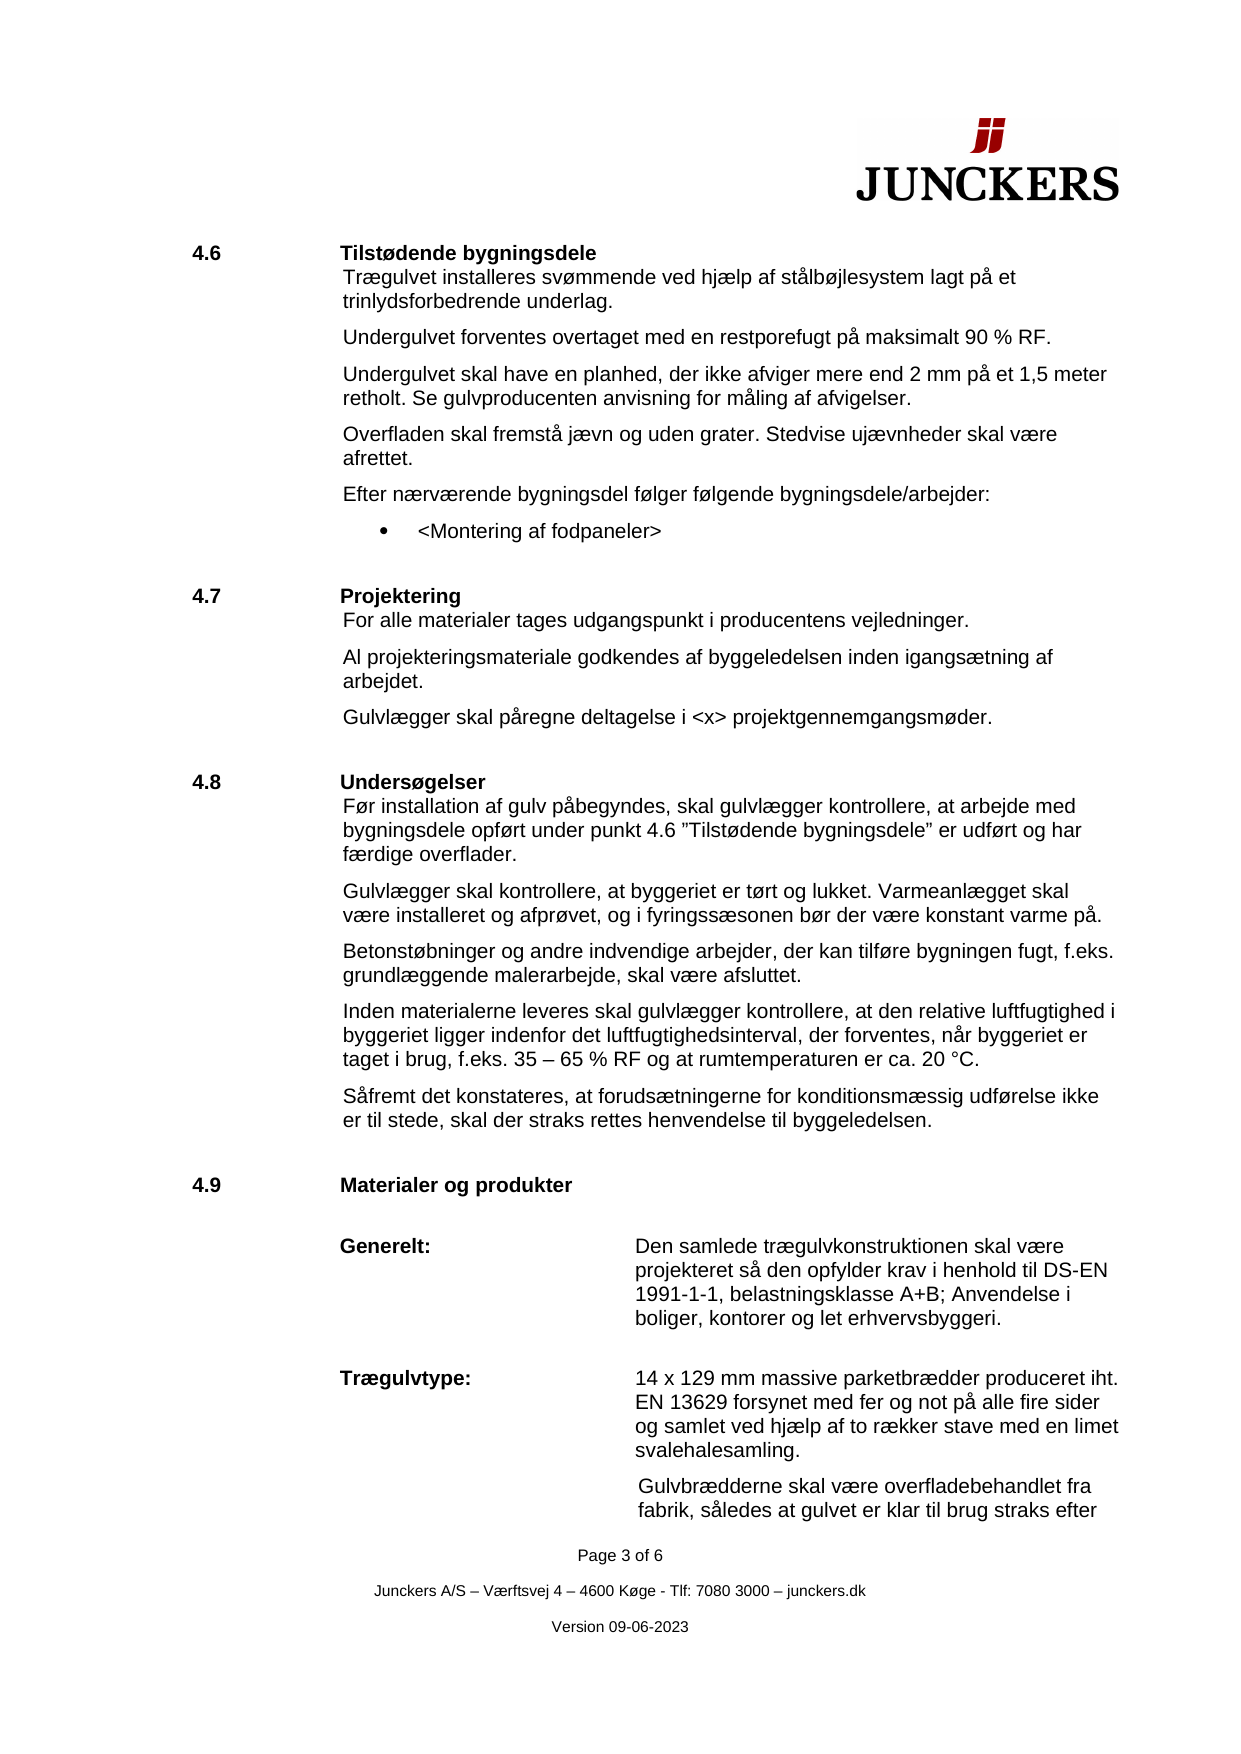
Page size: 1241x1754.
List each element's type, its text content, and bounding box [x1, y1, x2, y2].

text Trægulvet installeres svømmende ved hjælp af stålbøjlesystem lagt på et trinlydsforbedrende underlag. [343, 264, 1122, 312]
text Gulvlægger skal kontrollere, at byggeriet er tørt og lukket. Varmeanlægget skal være installeret og afprøvet, og i fyringssæsonen bør der være konstant varme på. [343, 878, 1122, 926]
text Undergulvet skal have en planhed, der ikke afviger mere end 2 mm på et 1,5 meter retholt. Se gulvproducenten anvisning for måling af afvigelser. [343, 361, 1122, 409]
text Undergulvet forventes overtaget med en restporefugt på maksimalt 90 % RF. [343, 325, 1122, 349]
text Efter nærværende bygningsdel følger følgende bygningsdele/arbejder: [343, 482, 1122, 506]
picture [856, 118, 1119, 201]
text Inden materialerne leveres skal gulvlægger kontrollere, at den relative luftfugtighed i byggeriet ligger indenfor det luftfugtighedsinterval, der forventes, når byggeriet er taget i brug, f.eks. 35 – 65 % RF og at rumtemperaturen er ca. 20 °C. [343, 999, 1122, 1071]
subtitle 4.8 Undersøgelser [192, 770, 1122, 794]
text Før installation af gulv påbegyndes, skal gulvlægger kontrollere, at arbejde med bygningsdele opført under punkt 4.6 ”Tilstødende bygningsdele” er udført og har færdige overflader. [343, 794, 1122, 866]
text Trægulvtype: 14 x 129 mm massive parketbrædder produceret iht. EN 13629 forsynet med fer og not på alle fire sider og samlet ved hjælp af to rækker stave med en limet svalehalesamling. [339, 1366, 1122, 1462]
text For alle materialer tages udgangspunkt i producentens vejledninger. [343, 608, 1122, 632]
text Generelt: Den samlede trægulvkonstruktionen skal være projekteret så den opfylder krav i henhold til DS-EN 1991-1-1, belastningsklasse A+B; Anvendelse i boliger, kontorer og let erhvervsbyggeri. [339, 1233, 1122, 1329]
subtitle 4.7 Projektering [192, 584, 1122, 608]
text Al projekteringsmateriale godkendes af byggeledelsen inden igangsætning af arbejdet. [343, 644, 1122, 692]
text Gulvbrædderne skal være overfladebehandlet fra fabrik, således at gulvet er klar til brug straks efter installation. [343, 1474, 1122, 1522]
text Betonstøbninger og andre indvendige arbejder, der kan tilføre bygningen fugt, f.eks. grundlæggende malerarbejde, skal være afsluttet. [343, 939, 1122, 987]
text Overfladen skal fremstå jævn og uden grater. Stedvise ujævnheder skal være afrettet. [343, 422, 1122, 470]
list <Montering af fodpaneler> [380, 519, 1122, 543]
subtitle 4.6 Tilstødende bygningsdele [192, 241, 1122, 264]
subtitle 4.9 Materialer og produkter [192, 1173, 1122, 1197]
text Såfremt det konstateres, at forudsætningerne for konditionsmæssig udførelse ikke er til stede, skal der straks rettes henvendelse til byggeledelsen. [343, 1084, 1122, 1132]
text Gulvlægger skal påregne deltagelse i <x> projektgennemgangsmøder. [343, 705, 1122, 729]
